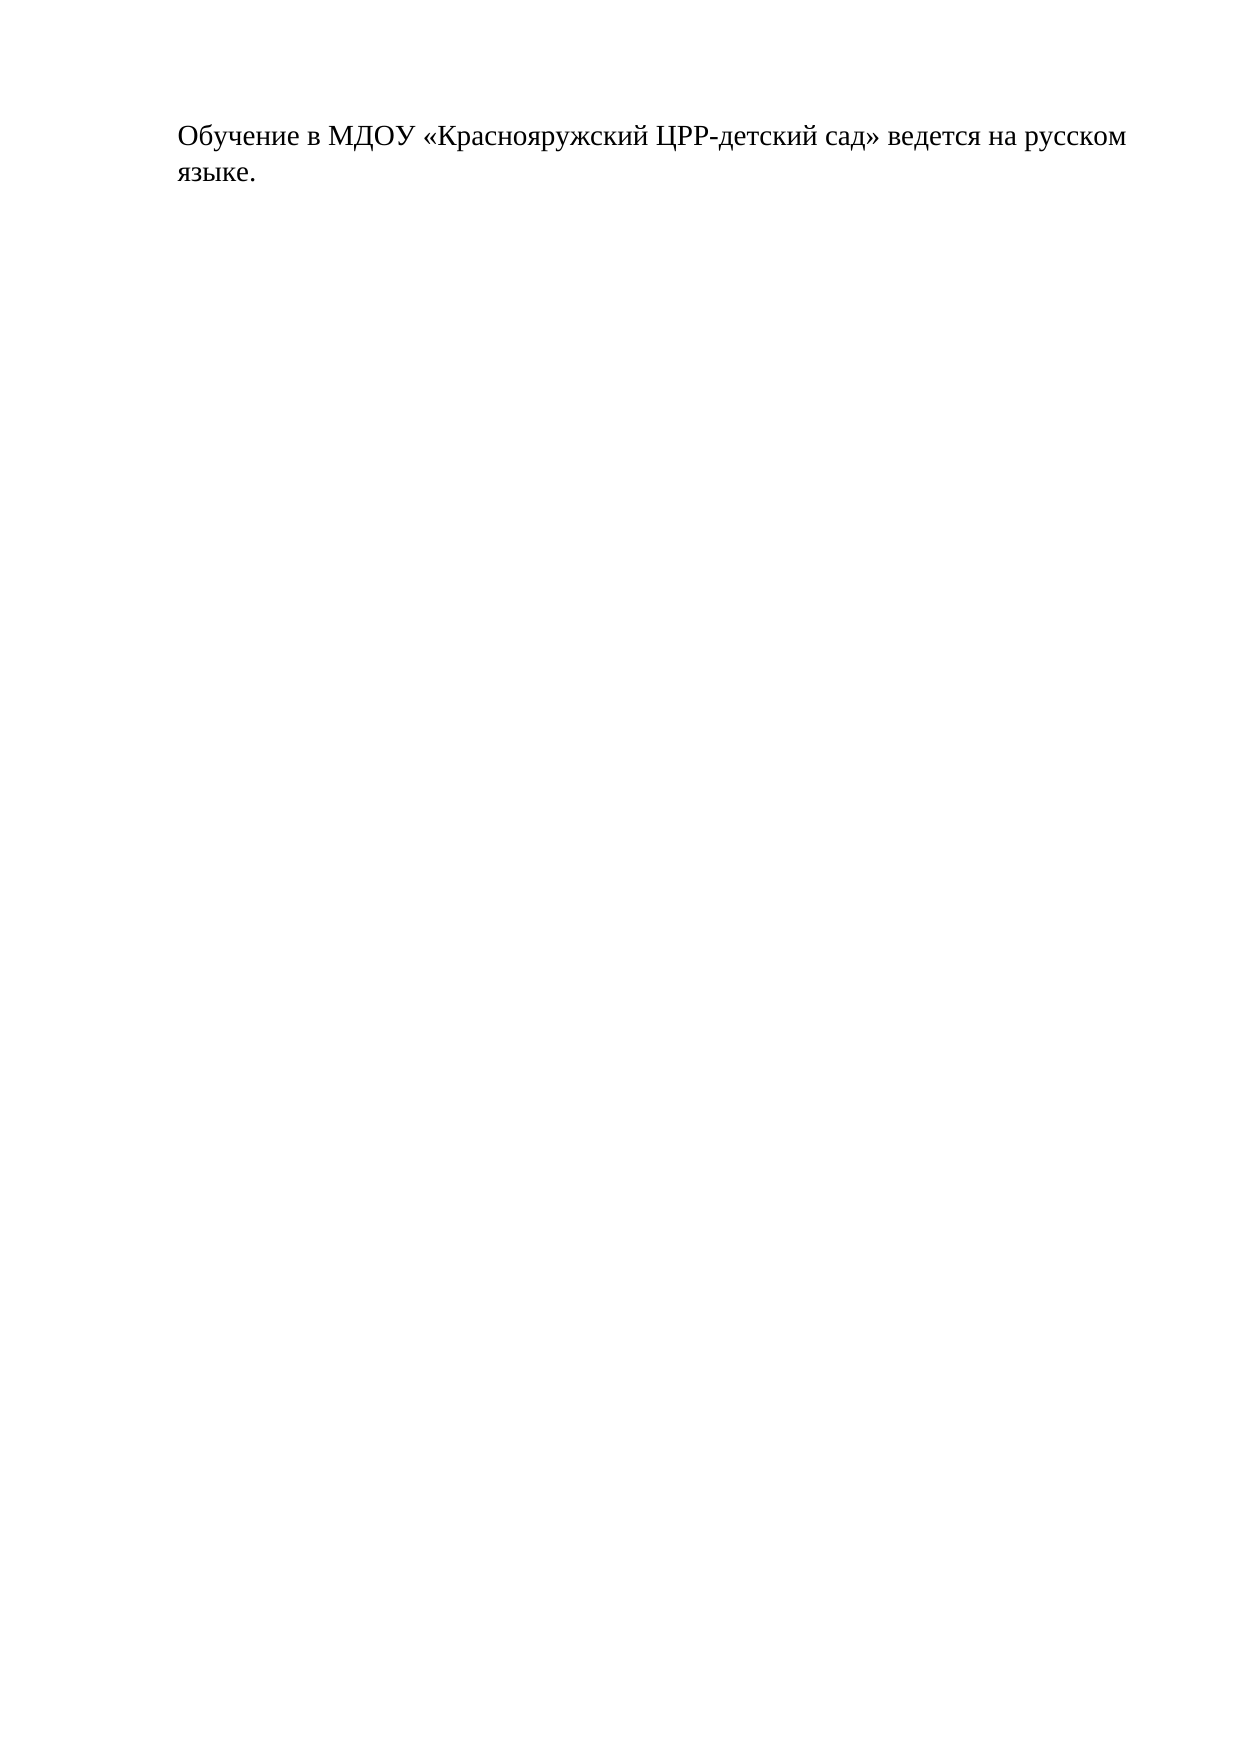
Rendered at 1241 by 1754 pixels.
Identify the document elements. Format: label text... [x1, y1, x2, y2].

text Обучение в МДОУ «Краснояружский ЦРР-детский сад» ведется на русском языке. [177, 118, 1152, 188]
